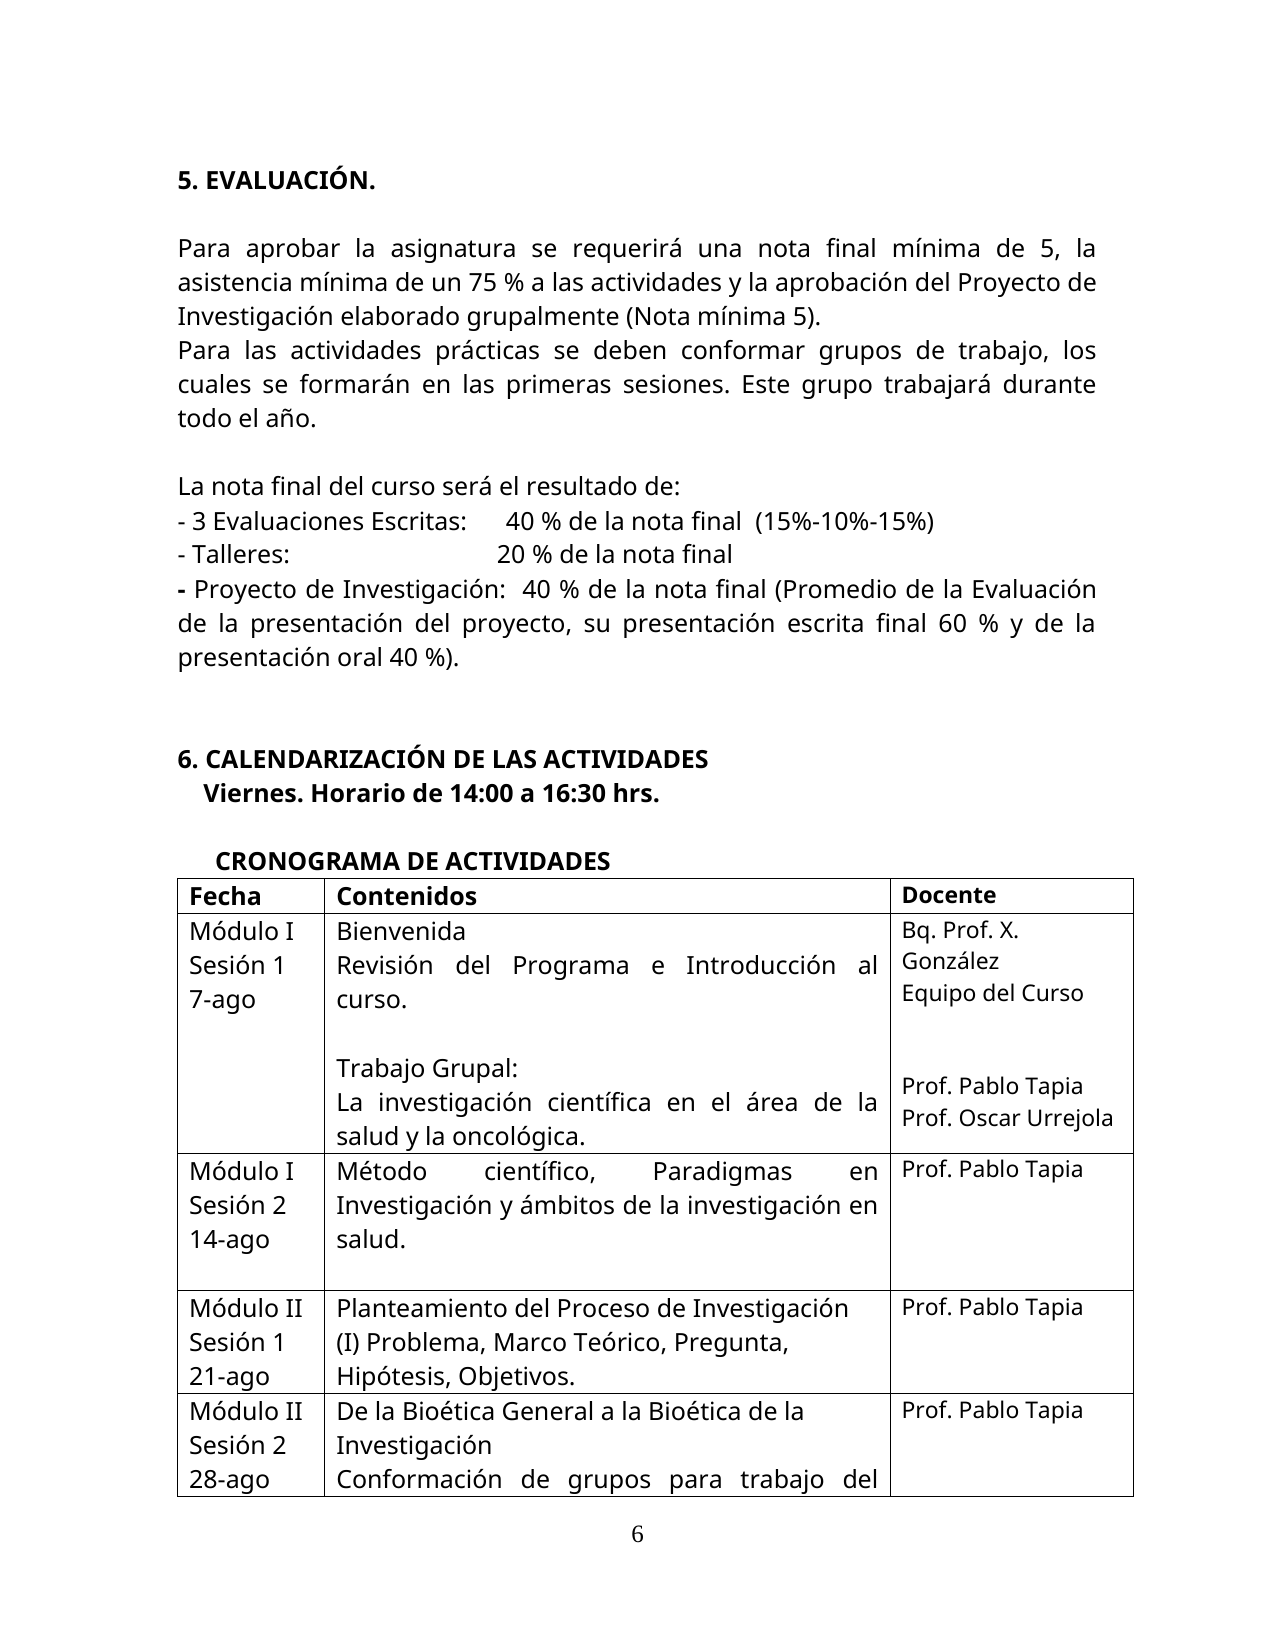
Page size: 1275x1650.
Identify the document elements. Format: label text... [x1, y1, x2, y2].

text Viernes. Horario de 14:00 a 16:30 hrs. [177, 776, 1098, 810]
text - 3 Evaluaciones Escritas: 40 % de la nota final (15%-10%-15%) [177, 503, 1098, 537]
text 5. EVALUACIÓN. [177, 162, 1098, 197]
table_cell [178, 1394, 324, 1496]
table_cell Bq. Prof. X. González Equipo del Curso Prof. Pablo Tapia Prof. Oscar Urrejola [891, 914, 1133, 1152]
table_cell Prof. Pablo Tapia [891, 1394, 1133, 1496]
text La nota final del curso será el resultado de: [177, 469, 1098, 503]
text 6. CALENDARIZACIÓN DE LAS ACTIVIDADES [177, 742, 1098, 776]
text Para aprobar la asignatura se requerirá una nota final mínima de 5, la asistencia mínima de un 75 % a las actividades y la aprobación del Proyecto de Investigación elaborado grupalmente (Nota mínima 5). [177, 231, 1098, 333]
text Para las actividades prácticas se deben conformar grupos de trabajo, los cuales se formarán en las primeras sesiones. Este grupo trabajará durante todo el año. [177, 333, 1098, 435]
table_cell Módulo I Sesión 1 7-ago [178, 914, 324, 1152]
text - Talleres: 20 % de la nota final [177, 537, 1098, 571]
table_cell Método científico, Paradigmas en Investigación y ámbitos de la investigación en salud. [325, 1154, 890, 1290]
table_cell Bienvenida Revisión del Programa e Introducción al curso. Trabajo Grupal: La investigación científica en el área de la salud y la oncológica. [325, 914, 890, 1152]
table_cell Módulo II Sesión 1 21-ago [178, 1291, 324, 1393]
table_header Docente [891, 879, 1133, 913]
text - Proyecto de Investigación: 40 % de la nota final (Promedio de la Evaluación de la presentación del proyecto, su presentación escrita final 60 % y de la presentación oral 40 %). [177, 571, 1098, 673]
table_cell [325, 1394, 890, 1496]
text CRONOGRAMA DE ACTIVIDADES [215, 844, 1098, 878]
table_header Contenidos [325, 879, 890, 913]
table_cell Módulo I Sesión 2 14-ago [178, 1154, 324, 1290]
table_cell Prof. Pablo Tapia [891, 1291, 1133, 1393]
table_cell Planteamiento del Proceso de Investigación (I) Problema, Marco Teórico, Pregunta, Hipótesis, Objetivos. [325, 1291, 890, 1393]
table_cell Prof. Pablo Tapia [891, 1154, 1133, 1290]
table_header Fecha [178, 879, 324, 913]
